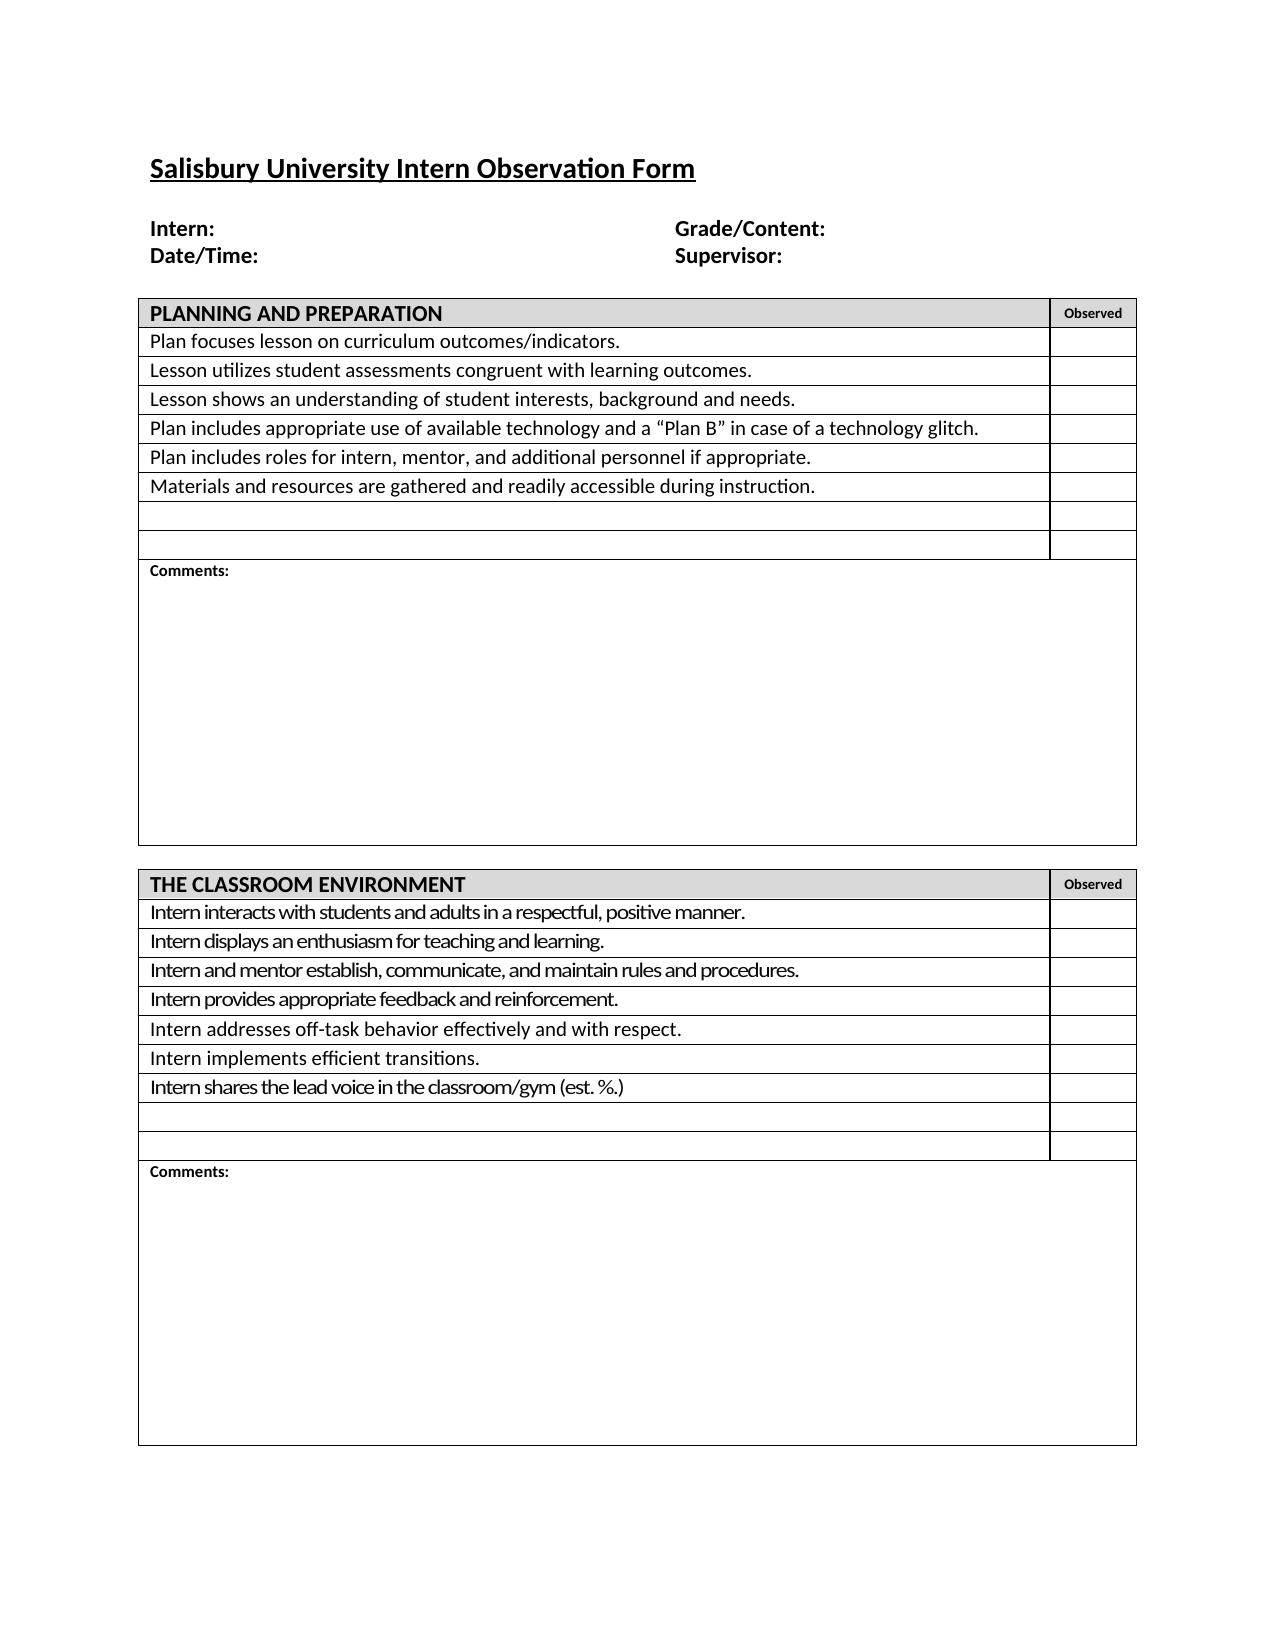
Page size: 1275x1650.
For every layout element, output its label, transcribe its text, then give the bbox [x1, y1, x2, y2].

table_cell [1051, 929, 1136, 957]
table_cell [1051, 473, 1136, 501]
table_cell Plan focuses lesson on curriculum outcomes/indicators. [139, 328, 1049, 356]
table_cell [139, 1132, 1049, 1160]
table_cell [139, 1103, 1049, 1131]
table_cell [139, 502, 1049, 530]
table_cell Intern provides appropriate feedback and reinforcement. [139, 987, 1049, 1015]
table_header THE CLASSROOM ENVIRONMENT [139, 870, 1049, 898]
table_cell [1051, 1045, 1136, 1073]
table_header Observed [1051, 870, 1136, 898]
text Date/Time: Supervisor: [150, 242, 1125, 270]
table_cell [1051, 531, 1136, 559]
table_cell Intern shares the lead voice in the classroom/gym (est. %.) [139, 1074, 1049, 1102]
table_cell Plan includes appropriate use of available technology and a “Plan B” in case of a technology glitch. [139, 415, 1049, 443]
table_cell Comments: [139, 560, 1136, 845]
table_header Observed [1051, 299, 1136, 327]
table_cell Plan includes roles for intern, mentor, and additional personnel if appropriate. [139, 444, 1049, 472]
table_cell [139, 531, 1049, 559]
table_cell Intern and mentor establish, communicate, and maintain rules and procedures. [139, 958, 1049, 986]
table_cell [1051, 1103, 1136, 1131]
text Salisbury University Intern Observation Form [150, 150, 1125, 186]
text Intern: Grade/Content: [150, 214, 1125, 242]
table_cell [1051, 415, 1136, 443]
table_cell [1051, 900, 1136, 927]
table_cell Materials and resources are gathered and readily accessible during instruction. [139, 473, 1049, 501]
table_cell [1051, 357, 1136, 385]
table_header PLANNING AND PREPARATION [139, 299, 1049, 327]
table_cell [1051, 1016, 1136, 1044]
table_cell Lesson utilizes student assessments congruent with learning outcomes. [139, 357, 1049, 385]
table_cell Intern implements efficient transitions. [139, 1045, 1049, 1073]
table_cell [1051, 1074, 1136, 1102]
table_cell Intern addresses off-task behavior effectively and with respect. [139, 1016, 1049, 1044]
table_cell Intern displays an enthusiasm for teaching and learning. [139, 929, 1049, 957]
table_cell [1051, 1132, 1136, 1160]
table_cell [1051, 987, 1136, 1015]
table_cell Comments: [139, 1161, 1136, 1445]
table_cell [1051, 444, 1136, 472]
table_cell [1051, 502, 1136, 530]
table_cell [1051, 386, 1136, 414]
table_cell [1051, 958, 1136, 986]
table_cell Intern interacts with students and adults in a respectful, positive manner. [139, 900, 1049, 927]
table_cell Lesson shows an understanding of student interests, background and needs. [139, 386, 1049, 414]
table_cell [1051, 328, 1136, 356]
